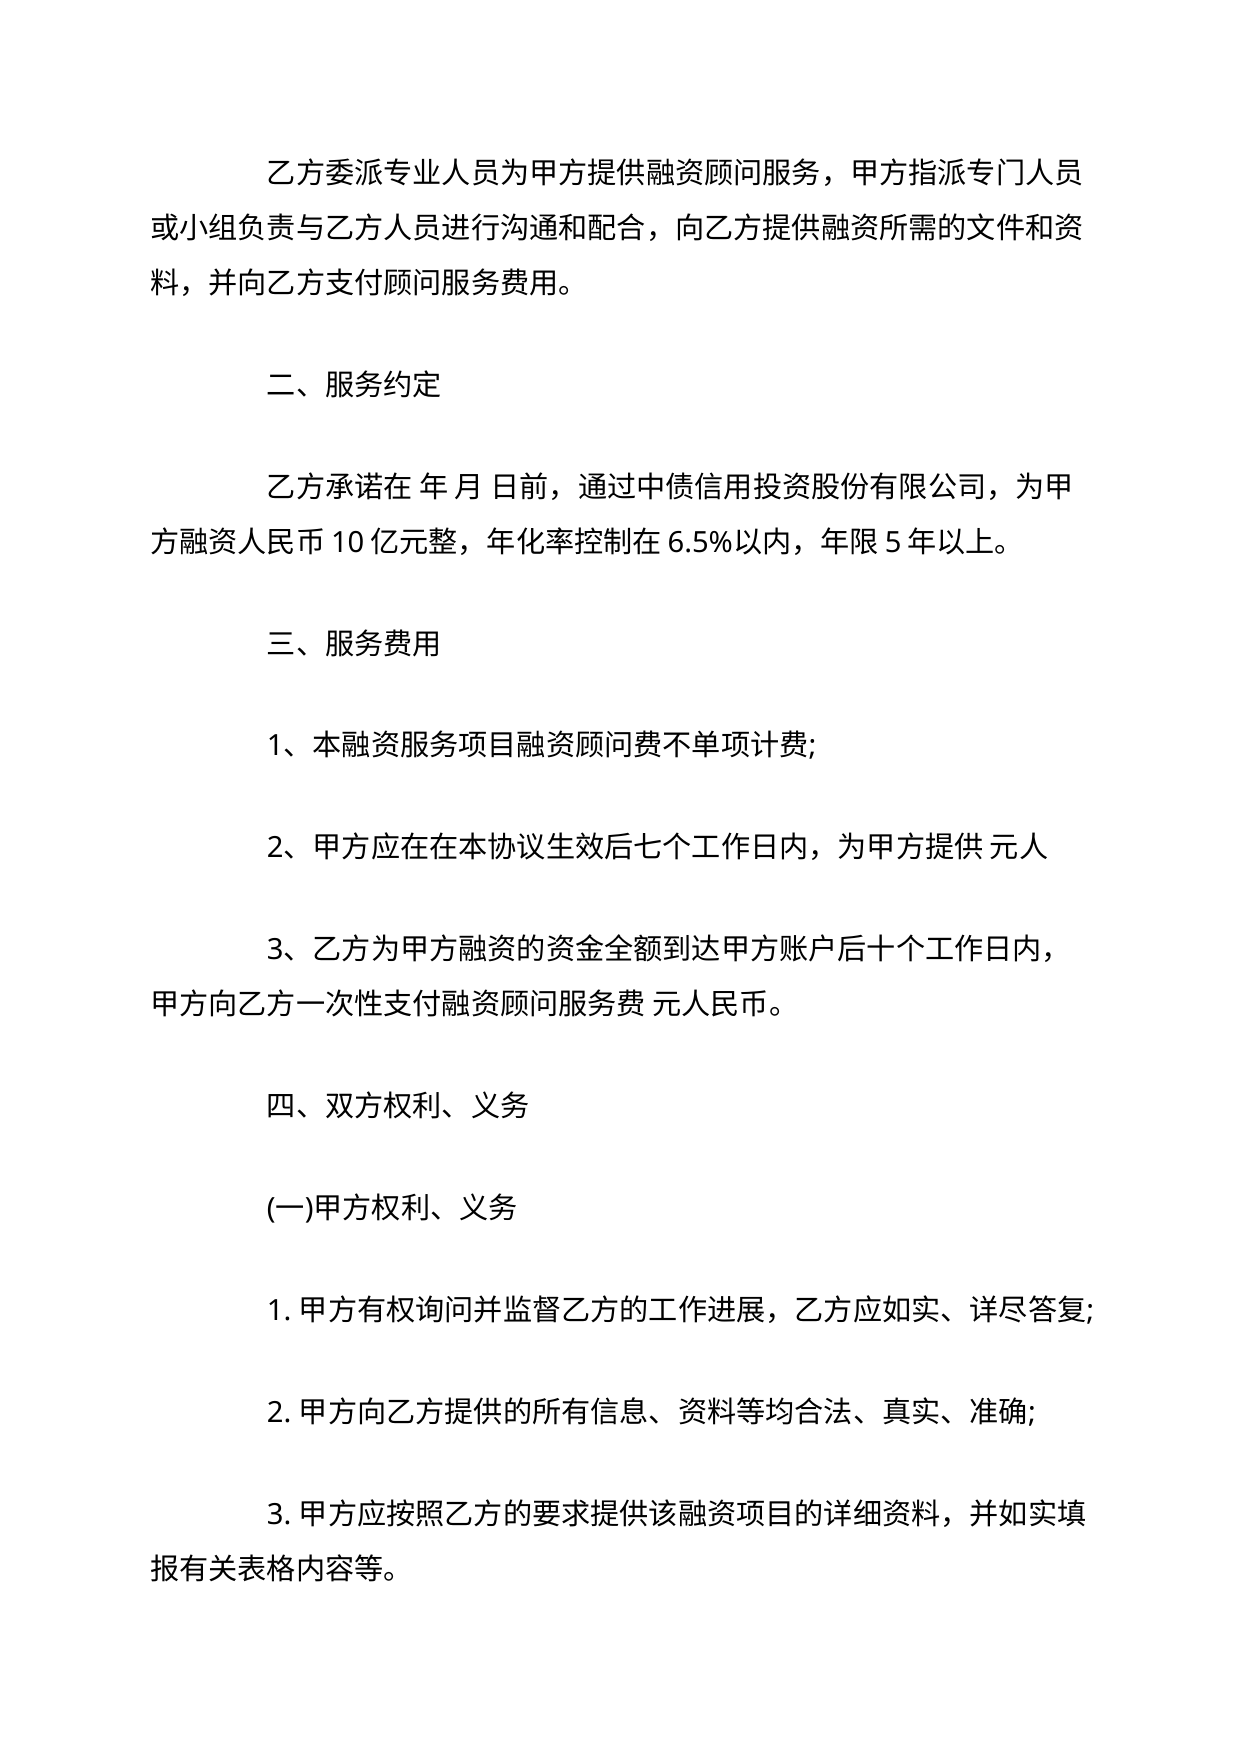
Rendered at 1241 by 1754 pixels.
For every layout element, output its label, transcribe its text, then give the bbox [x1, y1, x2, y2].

text 3、乙方为甲方融资的资金全额到达甲方账户后十个工作日内，甲方向乙方一次性支付融资顾问服务费 元人民币。 [150, 926, 1090, 1023]
text 乙方委派专业人员为甲方提供融资顾问服务，甲方指派专门人员或小组负责与乙方人员进行沟通和配合，向乙方提供融资所需的文件和资料，并向乙方支付顾问服务费用。 [150, 150, 1090, 302]
text 1、本融资服务项目融资顾问费不单项计费; [150, 722, 1090, 764]
text 2. 甲方向乙方提供的所有信息、资料等均合法、真实、准确; [150, 1388, 1090, 1431]
text (一)甲方权利、义务 [150, 1184, 1090, 1227]
text 1. 甲方有权询问并监督乙方的工作进展，乙方应如实、详尽答复; [150, 1286, 1090, 1329]
text 三、服务费用 [150, 620, 1090, 662]
text 二、服务约定 [150, 362, 1090, 404]
text 2、甲方应在在本协议生效后七个工作日内，为甲方提供 元人 [150, 824, 1090, 866]
text 乙方承诺在 年 月 日前，通过中债信用投资股份有限公司，为甲方融资人民币10亿元整，年化率控制在6.5%以内，年限5年以上。 [150, 463, 1090, 561]
text 3. 甲方应按照乙方的要求提供该融资项目的详细资料，并如实填报有关表格内容等。 [150, 1490, 1090, 1588]
text 四、双方权利、义务 [150, 1083, 1090, 1125]
